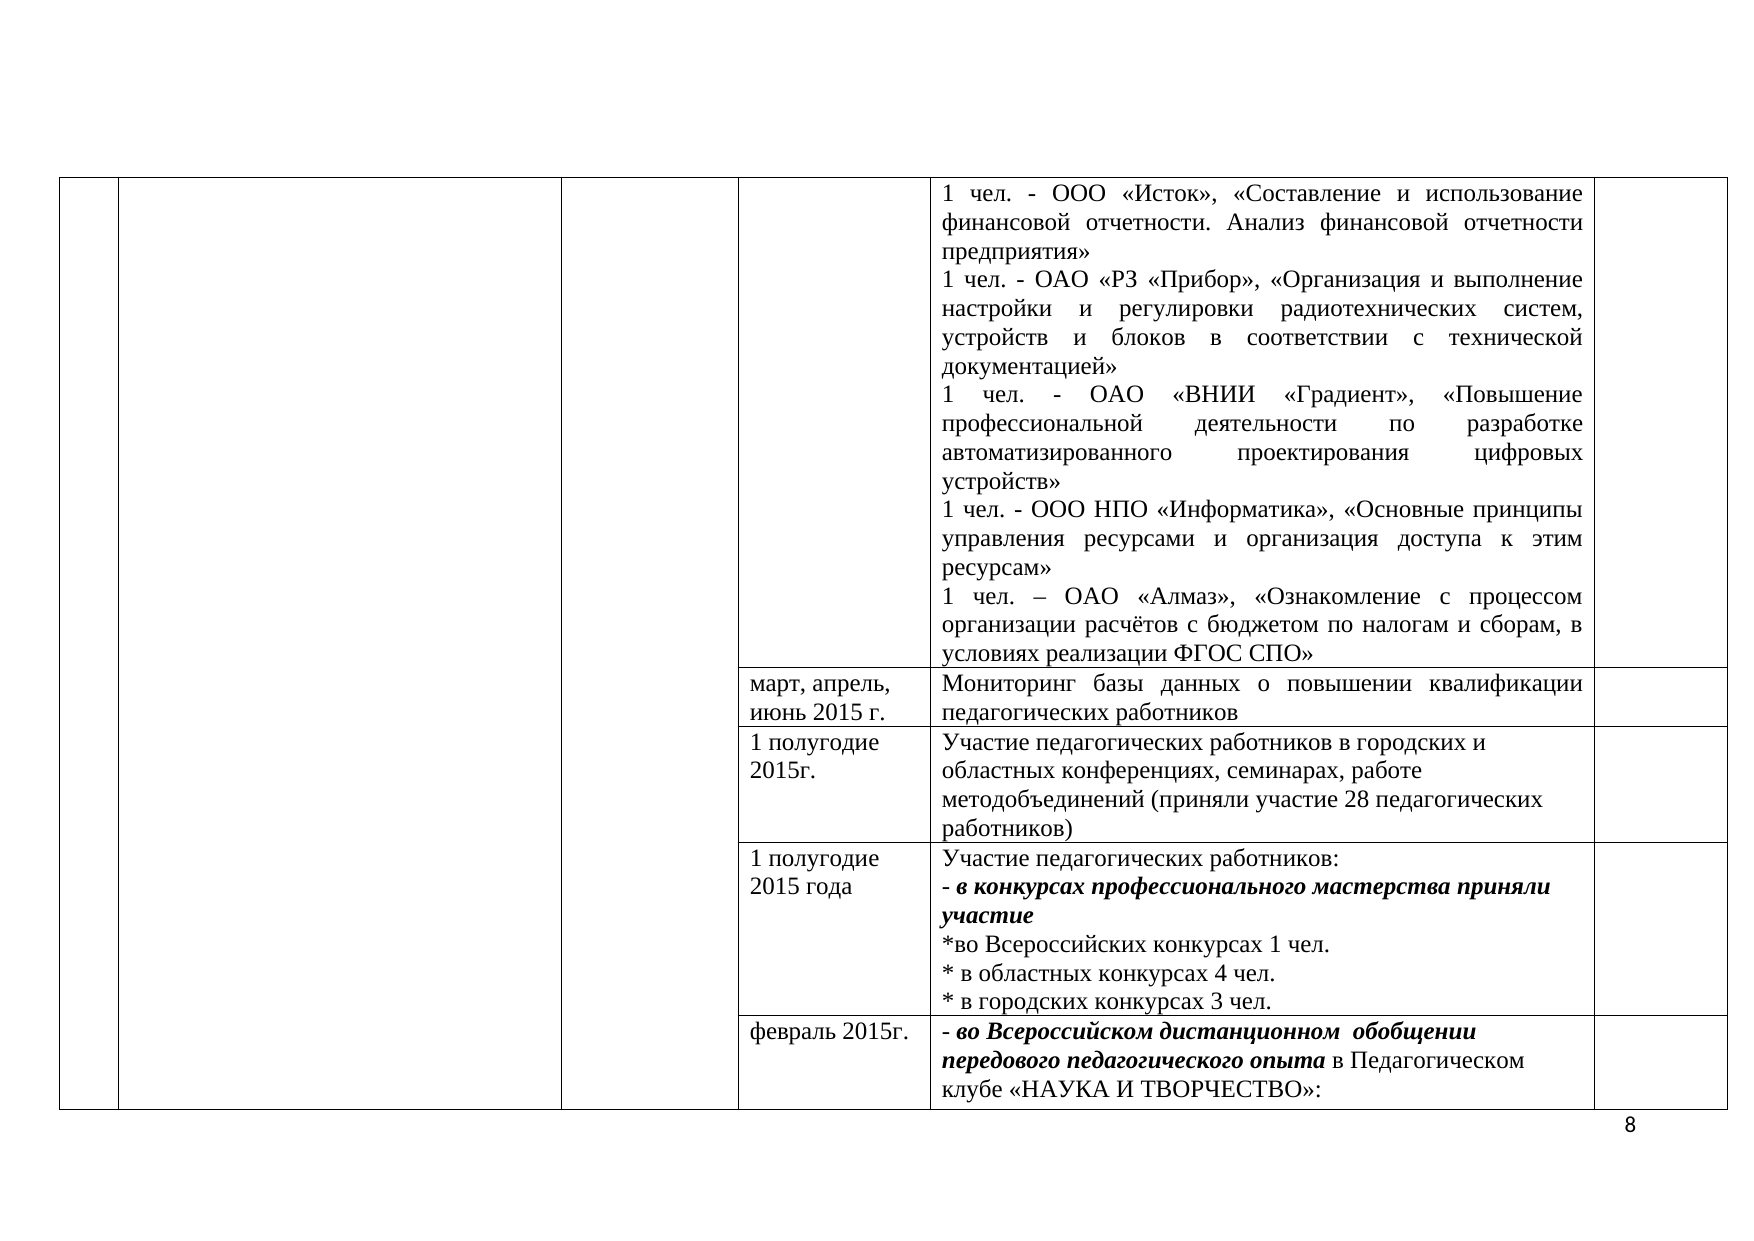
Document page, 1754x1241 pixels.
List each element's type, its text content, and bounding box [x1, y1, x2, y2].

table_cell [1595, 668, 1727, 726]
table_cell Участие педагогических работников в городских и областных конференциях, семинарах, работе методобъединений (приняли участие 28 педагогических работников) [931, 727, 1594, 842]
table_cell 1 полугодие 2015г. [739, 727, 930, 842]
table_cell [931, 178, 1594, 667]
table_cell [739, 178, 930, 667]
table_cell март, апрель, июнь 2015 г. [739, 668, 930, 726]
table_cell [931, 1016, 1594, 1109]
table_cell февраль 2015г. . [739, 1016, 930, 1109]
table_cell [1595, 727, 1727, 842]
table_cell 1 полугодие 2015 года [739, 843, 930, 1015]
table_cell [1595, 1016, 1727, 1109]
table_cell Участие педагогических работников: - в конкурсах профессионального мастерства приняли участие *во Всероссийских конкурсах 1 чел. * в областных конкурсах 4 чел. * в городских конкурсах 3 чел. [931, 843, 1594, 1015]
table_cell [1595, 178, 1727, 667]
table_cell [1595, 843, 1727, 1015]
table_cell Мониторинг базы данных о повышении квалификации педагогических работников [931, 668, 1594, 726]
